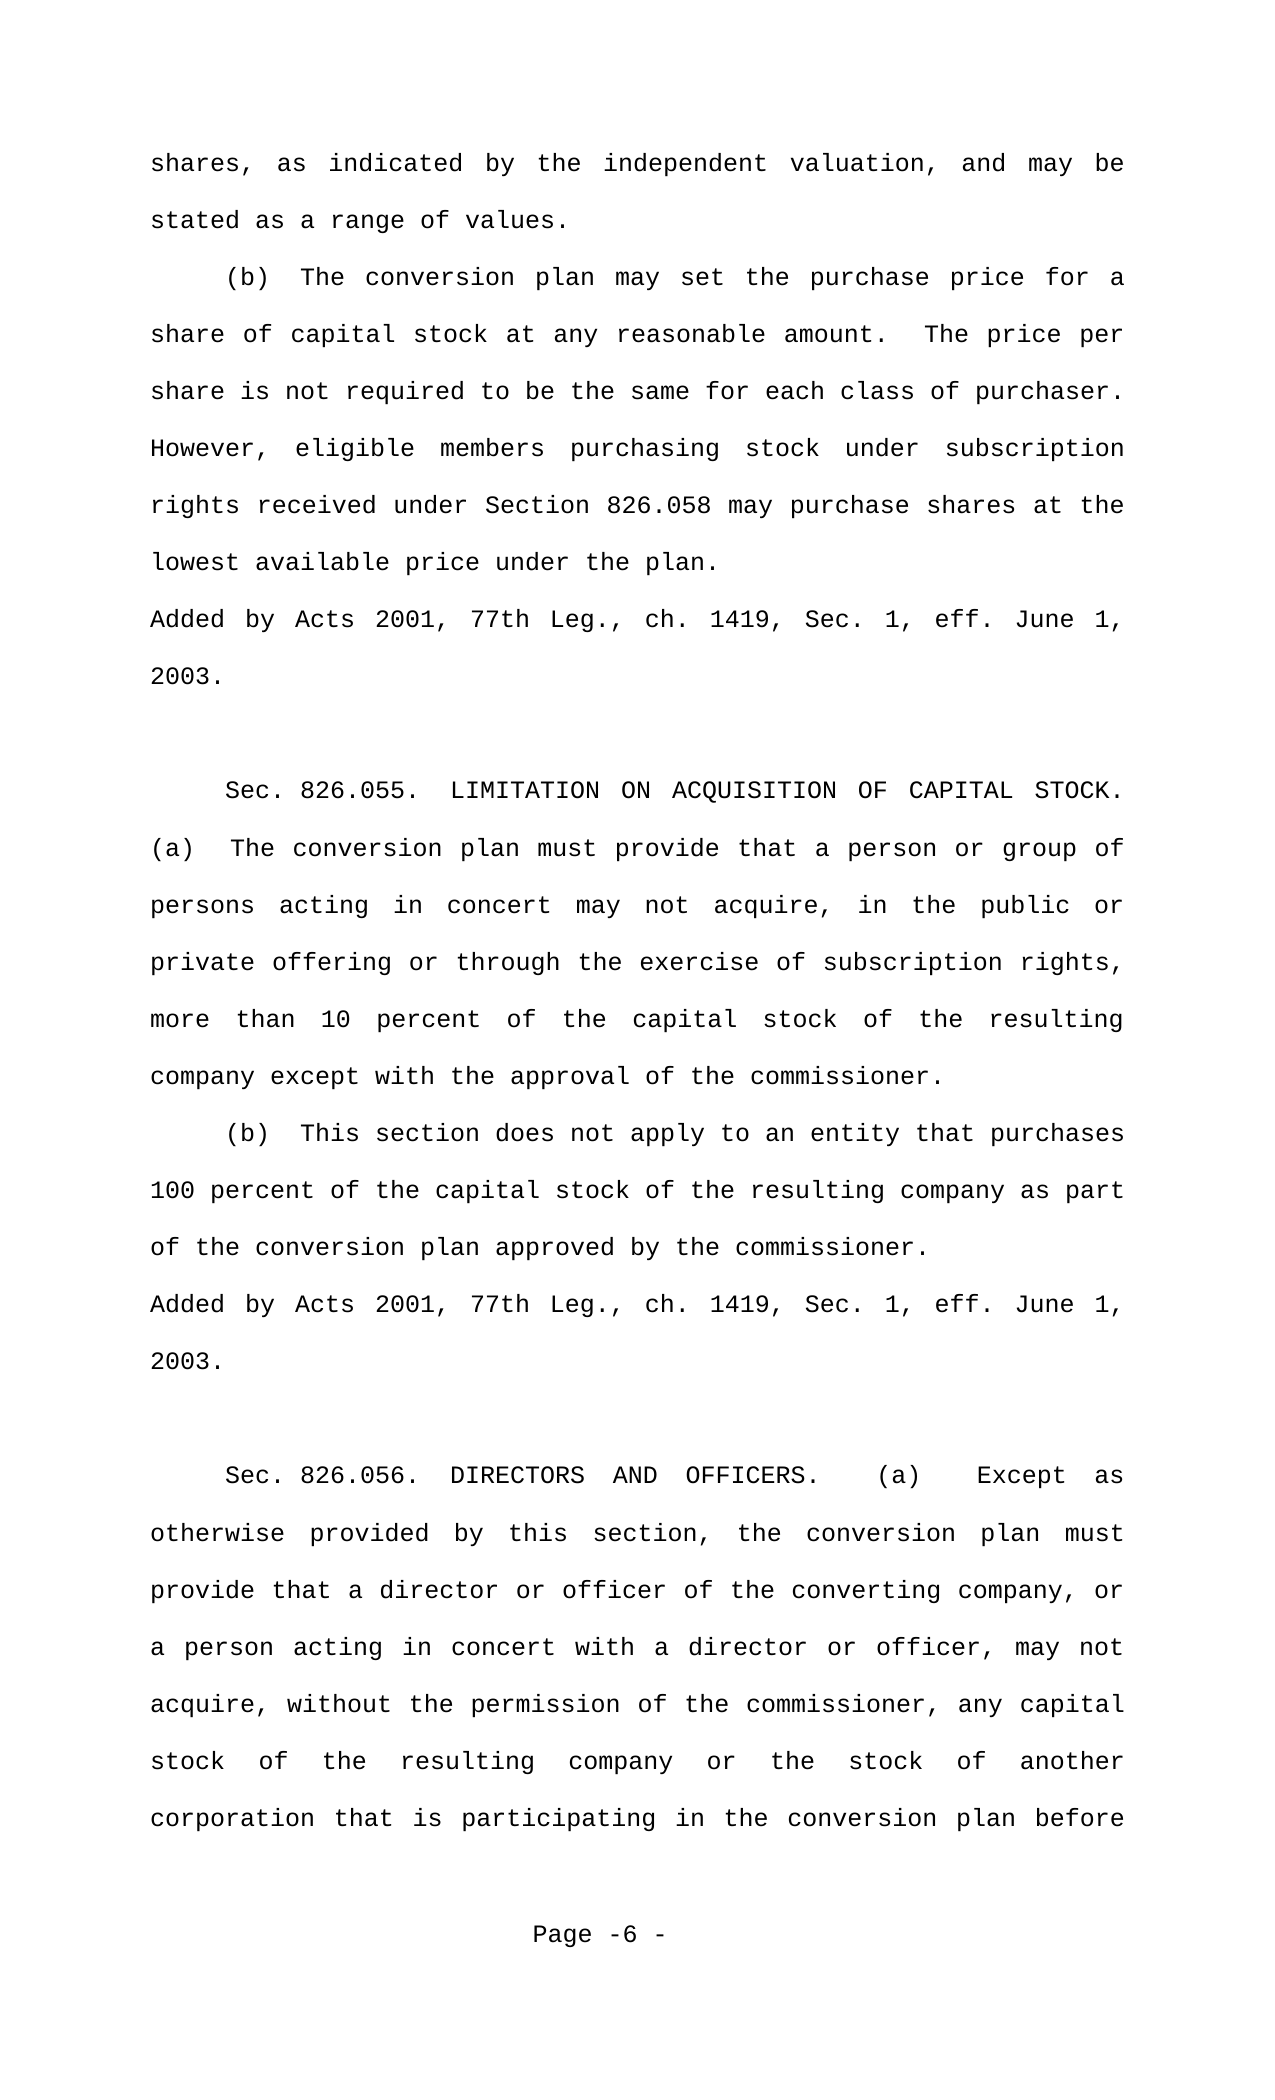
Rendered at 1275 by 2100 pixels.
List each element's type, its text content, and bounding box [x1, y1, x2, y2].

text (b) The conversion plan may set the purchase price for a share of capital stock at any reasonable amount. The price per share is not required to be the same for each class of purchaser. However, eligible members purchasing stock under subscription rights received under Section 826.058 may purchase shares at the lowest available price under the plan. [150, 264, 1125, 578]
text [150, 1463, 1125, 1834]
text (b) This section does not apply to an entity that purchases 100 percent of the capital stock of the resulting company as part of the conversion plan approved by the commissioner. [150, 1120, 1125, 1263]
text Sec. 826.055. LIMITATION ON ACQUISITION OF CAPITAL STOCK. (a) The conversion plan must provide that a person or group of persons acting in concert may not acquire, in the public or private offering or through the exercise of subscription rights, more than 10 percent of the capital stock of the resulting company except with the approval of the commissioner. [150, 778, 1125, 1092]
text Added by Acts 2001, 77th Leg., ch. 1419, Sec. 1, eff. June 1, 2003. [150, 1292, 1125, 1377]
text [150, 150, 1125, 236]
text Added by Acts 2001, 77th Leg., ch. 1419, Sec. 1, eff. June 1, 2003. [150, 607, 1125, 692]
